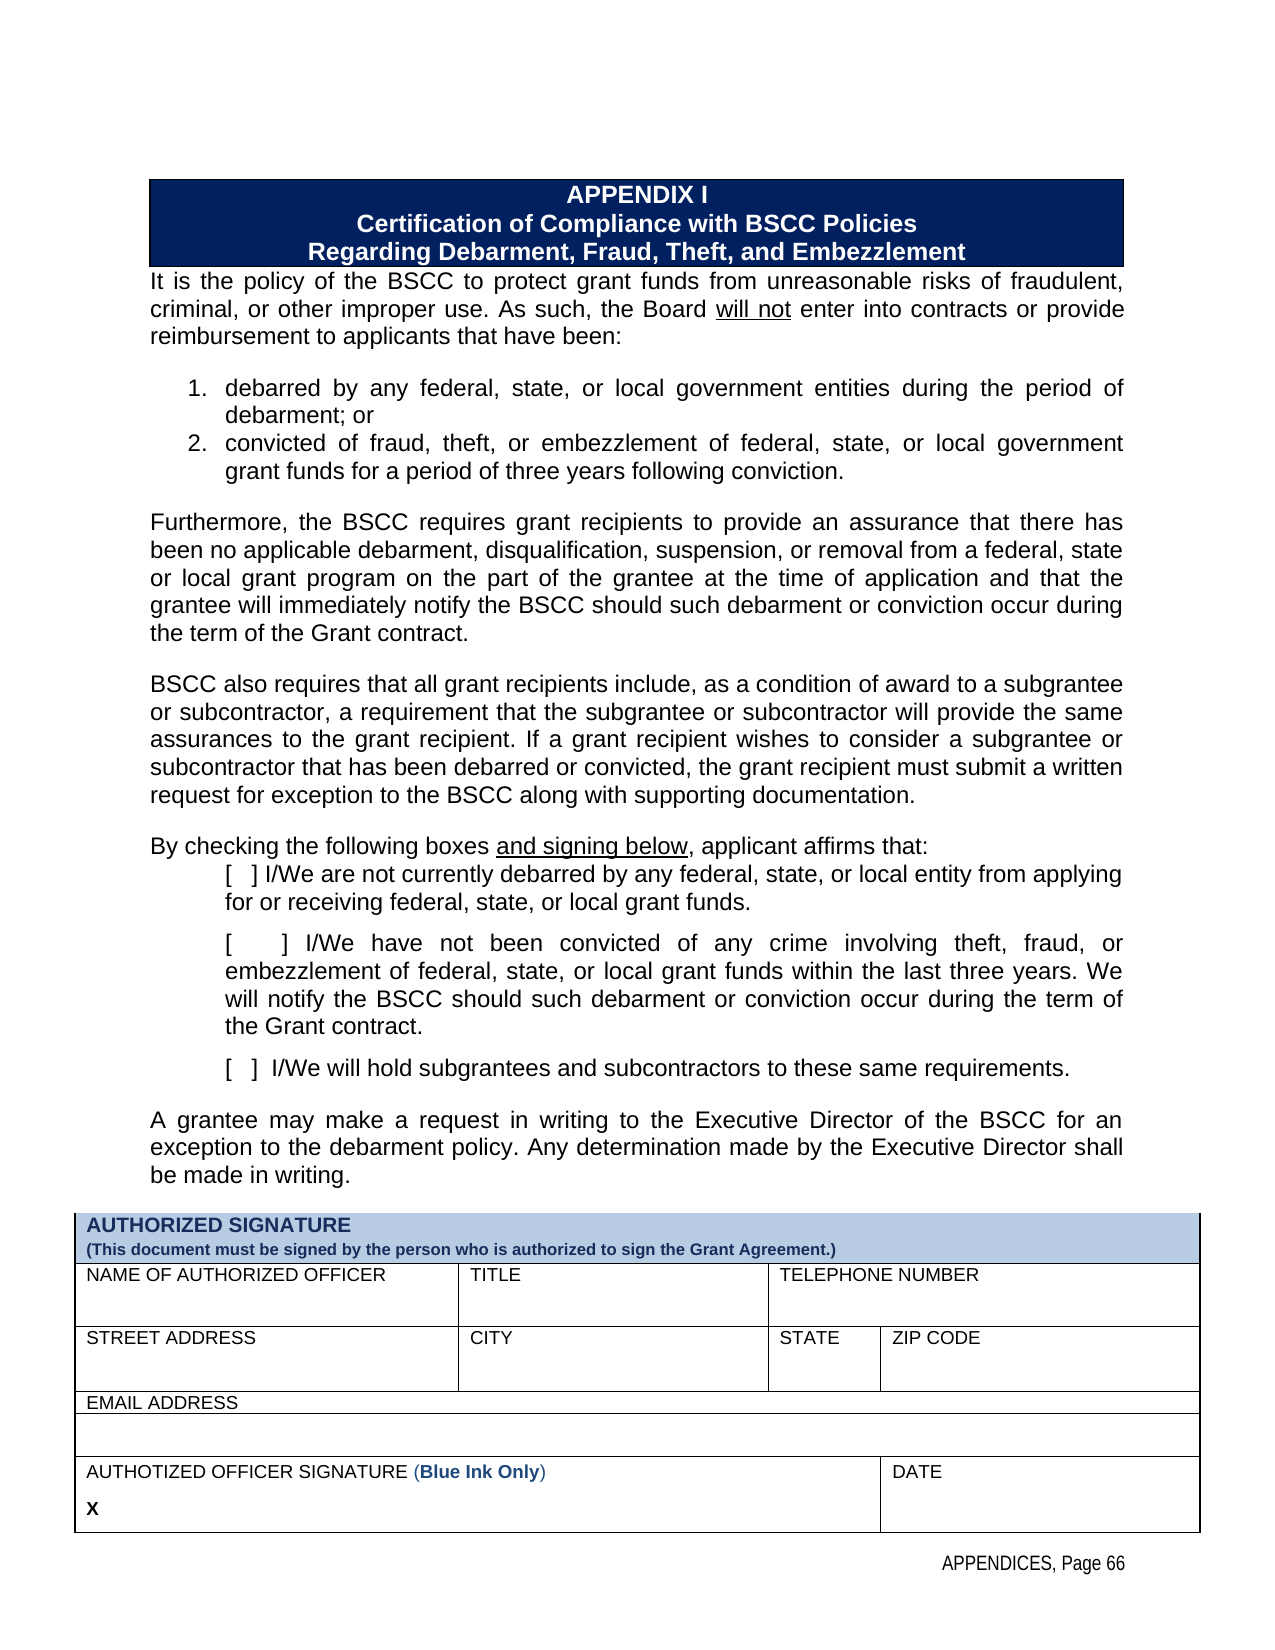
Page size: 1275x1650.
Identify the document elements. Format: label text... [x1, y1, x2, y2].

text A grantee may make a request in writing to the Executive Director of the BSCC for an exception to the debarment policy. Any determination made by the Executive Director shall be made in writing. [150, 1106, 1125, 1188]
table_cell [76, 1414, 1199, 1456]
text It is the policy of the BSCC to protect grant funds from unreasonable risks of fraudulent, criminal, or other improper use. As such, the Board will not enter into contracts or provide reimbursement to applicants that have been: [150, 267, 1125, 350]
table_cell EMAIL ADDRESS [76, 1392, 1199, 1413]
table_cell X [76, 1490, 880, 1532]
text [ ] I/We are not currently debarred by any federal, state, or local entity from applying for or receiving federal, state, or local grant funds. [225, 860, 1125, 915]
text [ ] I/We will hold subgrantees and subcontractors to these same requirements. [225, 1054, 1125, 1082]
table_cell AUTHOTIZED OFFICER SIGNATURE (Blue Ink Only) [76, 1457, 880, 1490]
list convicted of fraud, theft, or embezzlement of federal, state, or local government grant funds for a period of three years following conviction. [187, 429, 1125, 484]
text Furthermore, the BSCC requires grant recipients to provide an assurance that there has been no applicable debarment, disqualification, suspension, or removal from a federal, state or local grant program on the part of the grantee at the time of application and that the grantee will immediately notify the BSCC should such debarment or conviction occur during the term of the Grant contract. [150, 508, 1125, 646]
table_cell [881, 1490, 1199, 1532]
table_cell ZIP CODE [881, 1327, 1199, 1348]
table_cell [769, 1348, 880, 1391]
table_header APPENDIX I Certification of Compliance with BSCC Policies Regarding Debarment, Fraud, Theft, and Embezzlement [151, 180, 1123, 266]
table_cell [76, 1290, 458, 1326]
table_header AUTHORIZED SIGNATURE (This document must be signed by the person who is authorized to sign the Grant Agreement.) [76, 1213, 1199, 1263]
text BSCC also requires that all grant recipients include, as a condition of award to a subgrantee or subcontractor, a requirement that the subgrantee or subcontractor will provide the same assurances to the grant recipient. If a grant recipient wishes to consider a subgrantee or subcontractor that has been debarred or convicted, the grant recipient must submit a written request for exception to the BSCC along with supporting documentation. [150, 670, 1125, 808]
table_cell [459, 1348, 768, 1391]
table_cell DATE [881, 1457, 1199, 1490]
table_cell [881, 1348, 1199, 1391]
table_cell [769, 1290, 1199, 1326]
table_cell [459, 1290, 768, 1326]
text By checking the following boxes and signing below, applicant affirms that: [150, 832, 1125, 860]
table_cell TITLE [459, 1264, 768, 1289]
text [ ] I/We have not been convicted of any crime involving theft, fraud, or embezzlement of federal, state, or local grant funds within the last three years. We will notify the BSCC should such debarment or conviction occur during the term of the Grant contract. [225, 929, 1125, 1040]
table_cell STREET ADDRESS [76, 1327, 458, 1348]
table_cell NAME OF AUTHORIZED OFFICER [76, 1264, 458, 1289]
table_cell TELEPHONE NUMBER [769, 1264, 1199, 1289]
table_cell STATE [769, 1327, 880, 1348]
table_cell CITY [459, 1327, 768, 1348]
list debarred by any federal, state, or local government entities during the period of debarment; or [187, 374, 1125, 429]
table_cell [76, 1348, 458, 1391]
